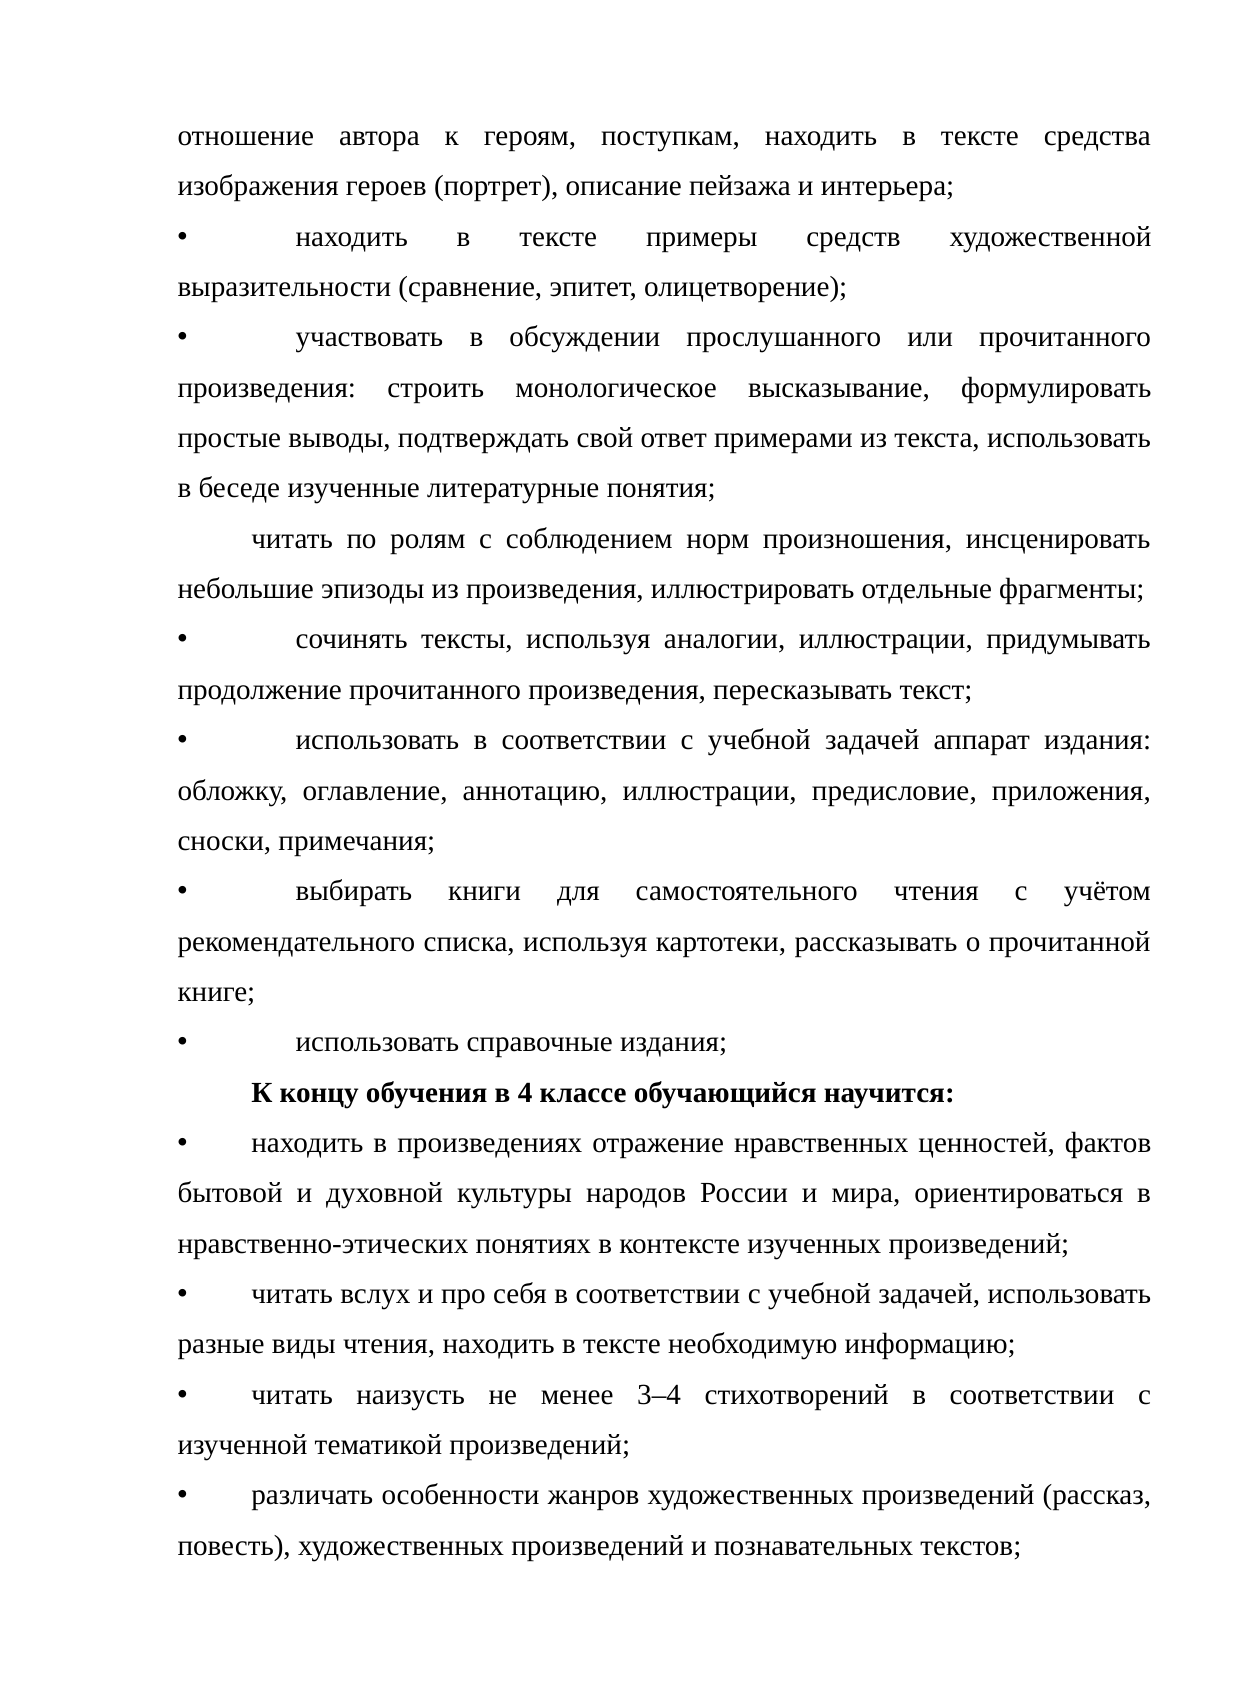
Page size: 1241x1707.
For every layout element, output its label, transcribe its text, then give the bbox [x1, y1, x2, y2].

text К концу обучения в 4 классе обучающийся научится: [177, 1075, 1152, 1108]
list использовать в соответствии с учебной задачей аппарат издания: обложку, оглавление, аннотацию, иллюстрации, предисловие, приложения, сноски, примечания; [177, 722, 1152, 856]
list находить в произведениях отражение нравственных ценностей, фактов бытовой и духовной культуры народов России и мира, ориентироваться в нравственно-этических понятиях в контексте изученных произведений; [177, 1125, 1152, 1259]
list участвовать в обсуждении прослушанного или прочитанного произведения: строить монологическое высказывание, формулировать простые выводы, подтверждать свой ответ примерами из текста, использовать в беседе изученные литературные понятия; [177, 319, 1152, 504]
list использовать справочные издания; [177, 1024, 1152, 1058]
text читать по ролям с соблюдением норм произношения, инсценировать небольшие эпизоды из произведения, иллюстрировать отдельные фрагменты; [177, 521, 1152, 605]
list сочинять тексты, используя аналогии, иллюстрации, придумывать продолжение прочитанного произведения, пересказывать текст; [177, 621, 1152, 705]
list выбирать книги для самостоятельного чтения с учётом рекомендательного списка, используя картотеки, рассказывать о прочитанной книге; [177, 873, 1152, 1007]
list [177, 118, 1152, 202]
list находить в тексте примеры средств художественной выразительности (сравнение, эпитет, олицетворение); [177, 219, 1152, 303]
list читать наизусть не менее 3–4 стихотворений в соответствии с изученной тематикой произведений; [177, 1377, 1152, 1461]
list различать особенности жанров художественных произведений (рассказ, повесть), художественных произведений и познавательных текстов; [177, 1477, 1152, 1561]
list читать вслух и про себя в соответствии с учебной задачей, использовать разные виды чтения, находить в тексте необходимую информацию; [177, 1276, 1152, 1360]
